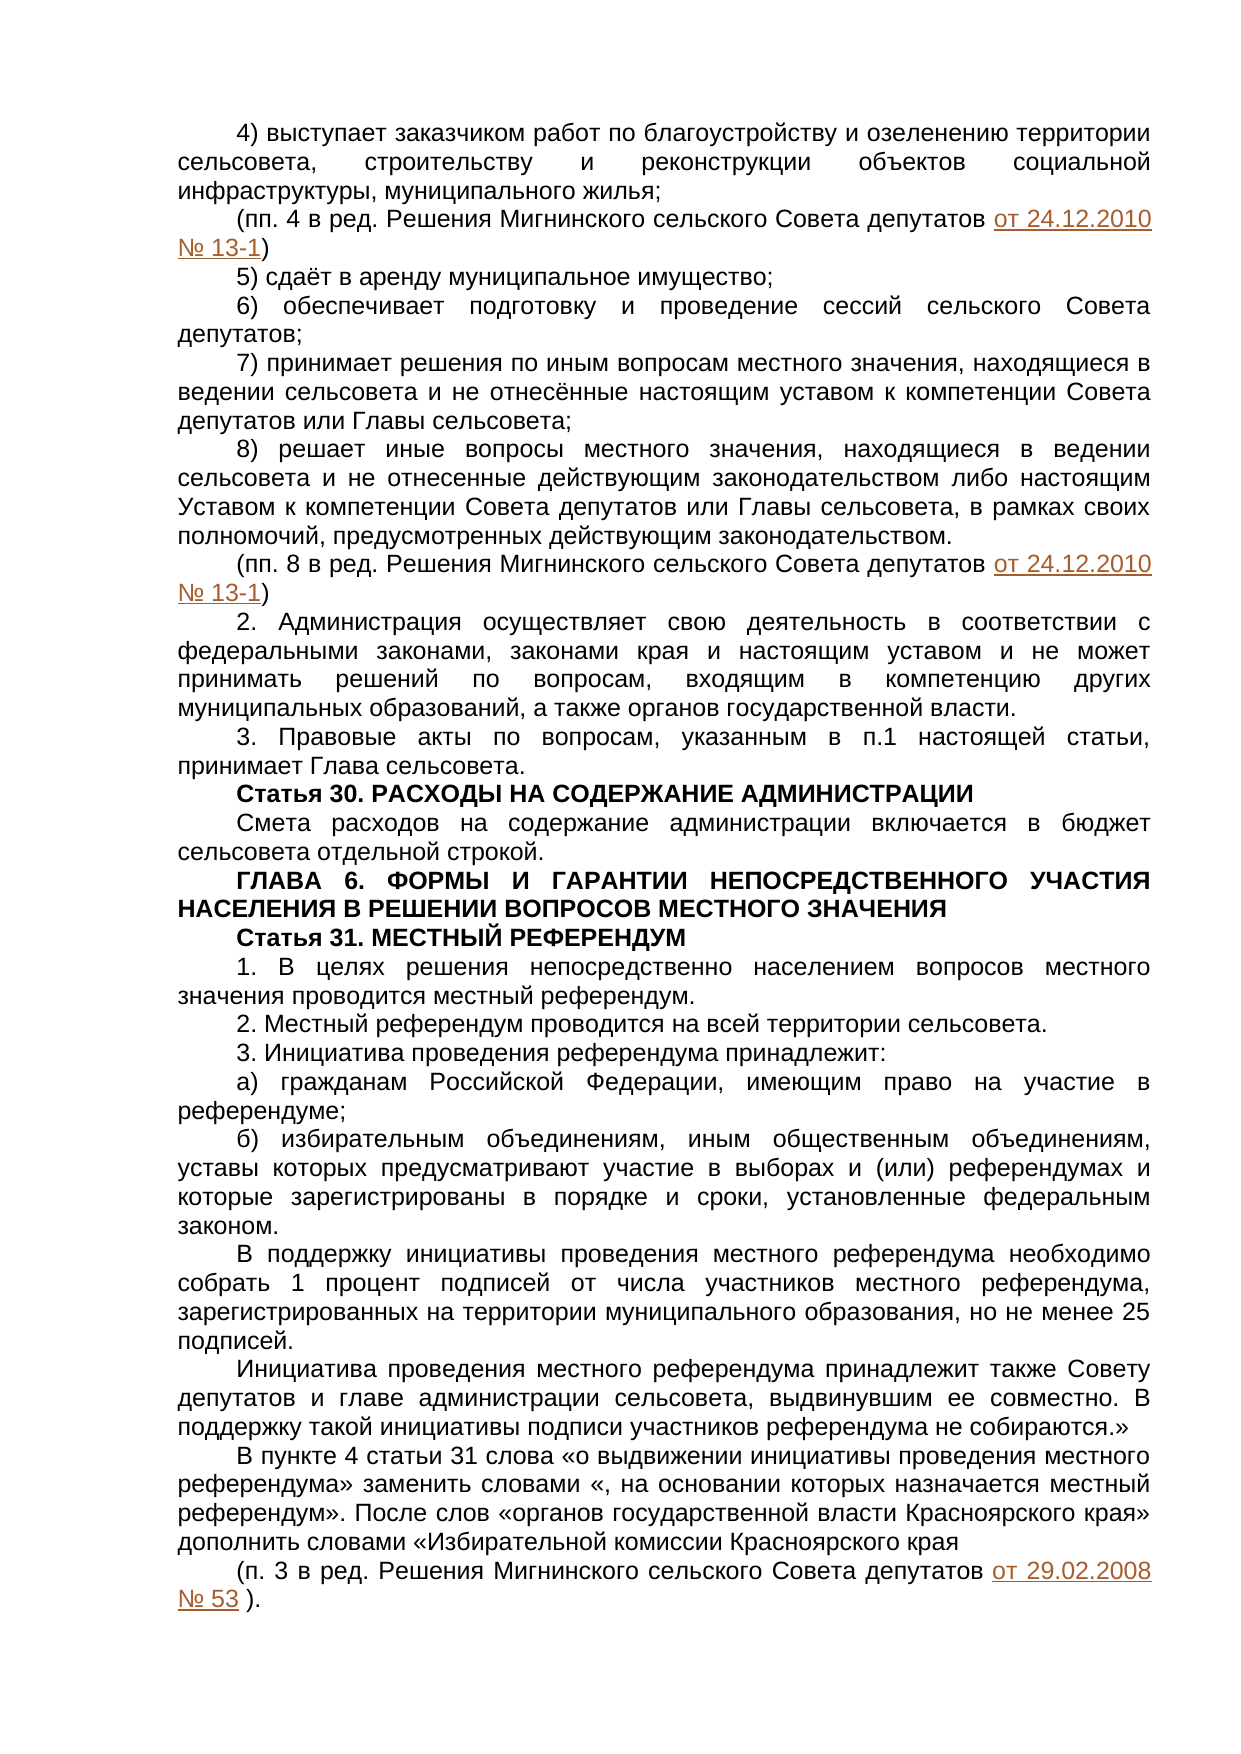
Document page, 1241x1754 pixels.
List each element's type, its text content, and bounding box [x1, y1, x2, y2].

text Статья 30. РАСХОДЫ НА СОДЕРЖАНИЕ АДМИНИСТРАЦИИ [177, 779, 1152, 808]
text 2. Администрация осуществляет свою деятельность в соответствии с федеральными законами, законами края и настоящим уставом и не может принимать решений по вопросам, входящим в компетенцию других муниципальных образований, а также органов государственной власти. [177, 607, 1152, 722]
text В пункте 4 статьи 31 слова «о выдвижении инициативы проведения местного референдума» заменить словами «, на основании которых назначается местный референдум». После слов «органов государственной власти Красноярского края» дополнить словами «Избирательной комиссии Красноярского края [177, 1441, 1152, 1556]
text (пп. 8 в ред. Решения Мигнинского сельского Совета депутатов от 24.12.2010 № 13-1) [177, 549, 1152, 607]
text (п. 3 в ред. Решения Мигнинского сельского Совета депутатов от 29.02.2008 № 53 ). [177, 1556, 1152, 1613]
text 7) принимает решения по иным вопросам местного значения, находящиеся в ведении сельсовета и не отнесённые настоящим уставом к компетенции Совета депутатов или Главы сельсовета; [177, 348, 1152, 434]
text б) избирательным объединениям, иным общественным объединениям, уставы которых предусматривают участие в выборах и (или) референдумах и которые зарегистрированы в порядке и сроки, установленные федеральным законом. [177, 1124, 1152, 1239]
text Инициатива проведения местного референдума принадлежит также Совету депутатов и главе администрации сельсовета, выдвинувшим ее совместно. В поддержку такой инициативы подписи участников референдума не собираются.» [177, 1354, 1152, 1441]
text (пп. 4 в ред. Решения Мигнинского сельского Совета депутатов от 24.12.2010 № 13-1) [177, 204, 1152, 262]
text 6) обеспечивает подготовку и проведение сессий сельского Совета депутатов; [177, 291, 1152, 348]
text ГЛАВА 6. ФОРМЫ И ГАРАНТИИ НЕПОСРЕДСТВЕННОГО УЧАСТИЯ НАСЕЛЕНИЯ В РЕШЕНИИ ВОПРОСОВ МЕСТНОГО ЗНАЧЕНИЯ [177, 866, 1152, 923]
text 2. Местный референдум проводится на всей территории сельсовета. [177, 1009, 1152, 1038]
text 8) решает иные вопросы местного значения, находящиеся в ведении сельсовета и не отнесенные действующим законодательством либо настоящим Уставом к компетенции Совета депутатов или Главы сельсовета, в рамках своих полномочий, предусмотренных действующим законодательством. [177, 434, 1152, 549]
text Смета расходов на содержание администрации включается в бюджет сельсовета отдельной строкой. [177, 808, 1152, 866]
text Статья 31. МЕСТНЫЙ РЕФЕРЕНДУМ [177, 923, 1152, 952]
text В поддержку инициативы проведения местного референдума необходимо собрать 1 процент подписей от числа участников местного референдума, зарегистрированных на территории муниципального образования, но не менее 25 подписей. [177, 1239, 1152, 1354]
text 3. Правовые акты по вопросам, указанным в п.1 настоящей статьи, принимает Глава сельсовета. [177, 722, 1152, 779]
text а) гражданам Российской Федерации, имеющим право на участие в референдуме; [177, 1067, 1152, 1124]
text 3. Инициатива проведения референдума принадлежит: [177, 1038, 1152, 1067]
text 4) выступает заказчиком работ по благоустройству и озеленению территории сельсовета, строительству и реконструкции объектов социальной инфраструктуры, муниципального жилья; [177, 118, 1152, 204]
text 5) сдаёт в аренду муниципальное имущество; [177, 262, 1152, 291]
text 1. В целях решения непосредственно населением вопросов местного значения проводится местный референдум. [177, 952, 1152, 1009]
